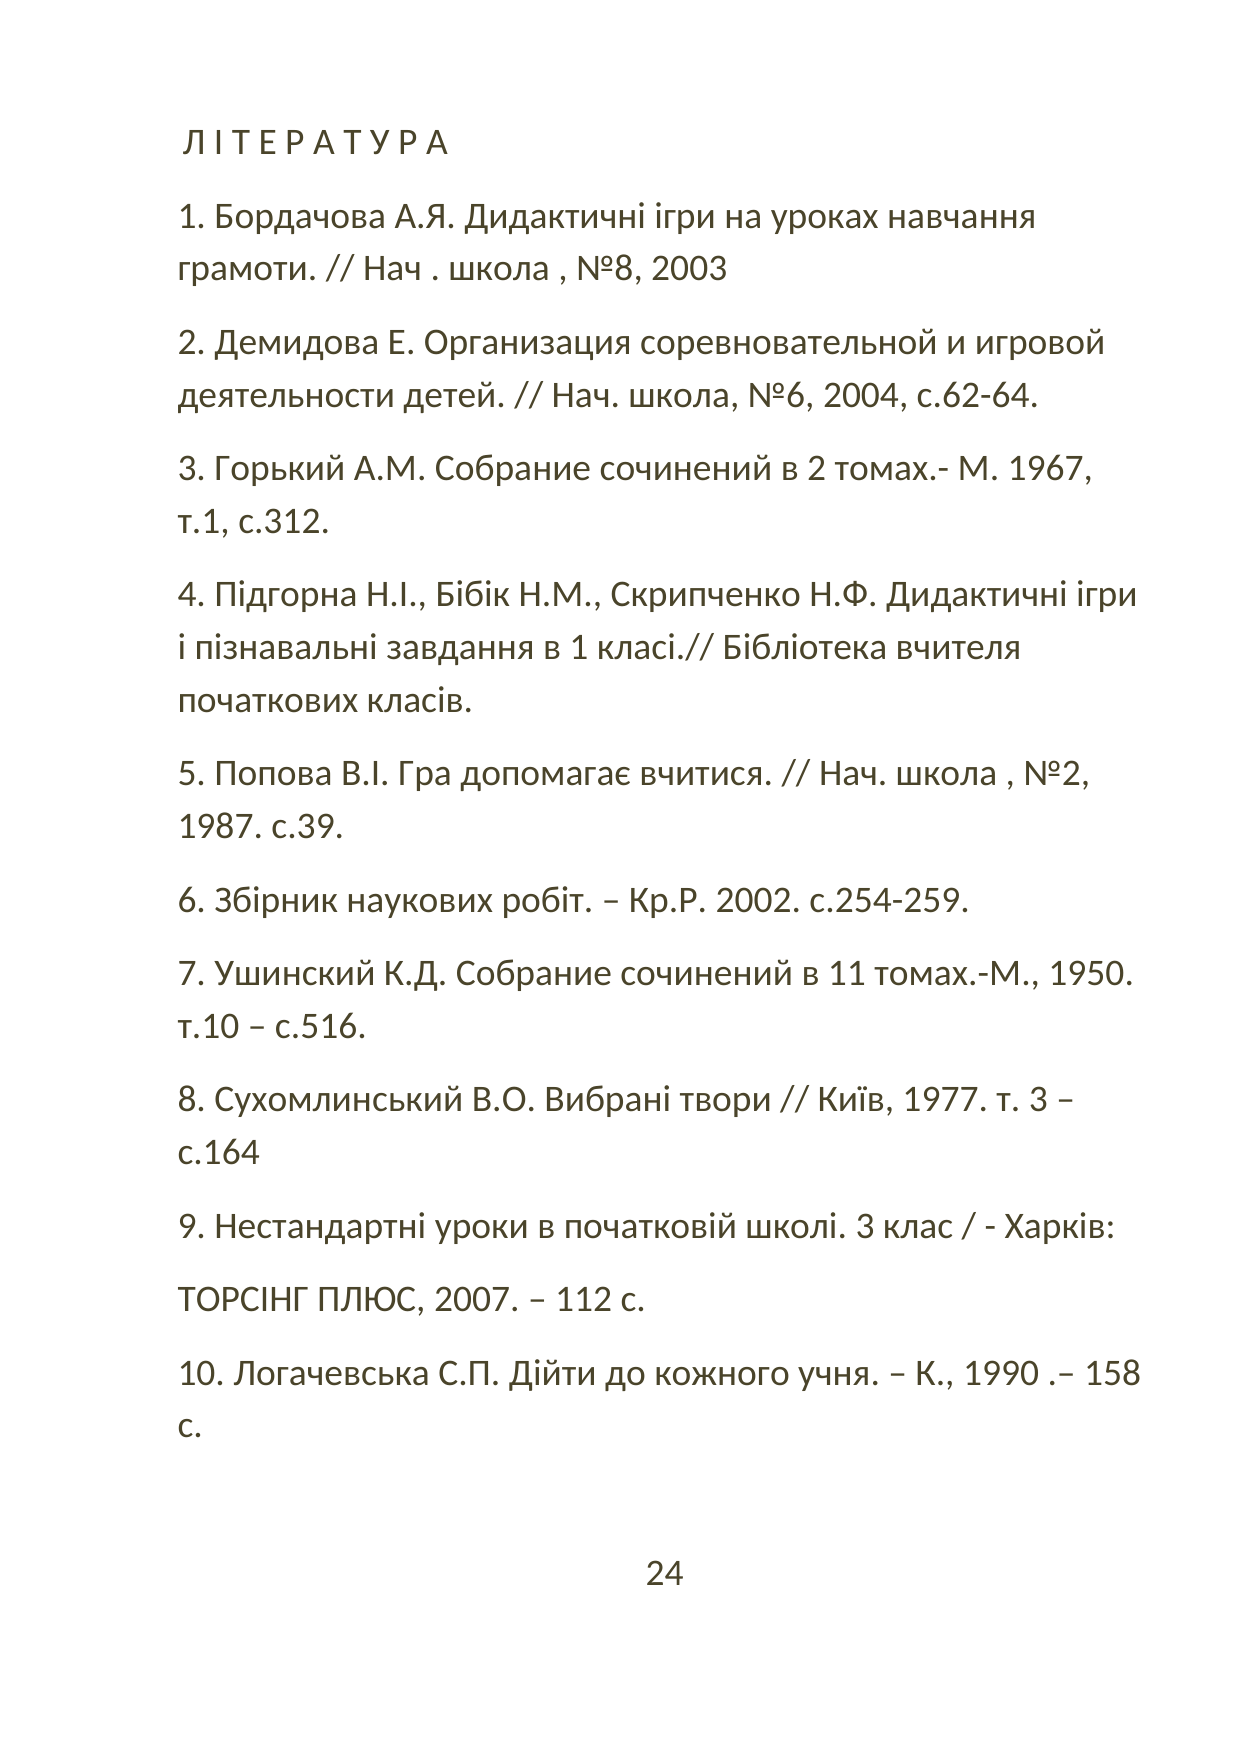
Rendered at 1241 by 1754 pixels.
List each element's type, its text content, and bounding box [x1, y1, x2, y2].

text 10. Логачевська С.П. Дійти до кожного учня. – К., 1990 .– 158 с. [177, 1349, 1152, 1447]
text ТОРСІНГ ПЛЮС, 2007. – 112 с. [177, 1275, 1152, 1321]
text 2. Демидова Е. Организация соревновательной и игровой деятельности детей. // Нач. школа, №6, 2004, с.62-64. [177, 318, 1152, 416]
text 3. Горький А.М. Собрание сочинений в 2 томах.- М. 1967, т.1, с.312. [177, 444, 1152, 543]
text Л І Т Е Р А Т У Р А [177, 118, 1152, 164]
text 4. Підгорна Н.І., Бібік Н.М., Скрипченко Н.Ф. Дидактичні ігри і пізнавальні завдання в 1 класі.// Бібліотека вчителя початкових класів. [177, 570, 1152, 722]
text 7. Ушинский К.Д. Собрание сочинений в 11 томах.-М., 1950. т.10 – с.516. [177, 949, 1152, 1048]
text 5. Попова В.І. Гра допомагає вчитися. // Нач. школа , №2, 1987. с.39. [177, 749, 1152, 848]
text 1. Бордачова А.Я. Дидактичні ігри на уроках навчання грамоти. // Нач . школа , №8, 2003 [177, 192, 1152, 290]
text 9. Нестандартні уроки в початковій школі. 3 клас / - Харків: [177, 1202, 1152, 1247]
text 24 [177, 1548, 1152, 1594]
text 6. Збірник наукових робіт. – Кр.Р. 2002. с.254-259. [177, 876, 1152, 921]
text 8. Сухомлинський В.О. Вибрані твори // Київ, 1977. т. 3 – с.164 [177, 1075, 1152, 1174]
